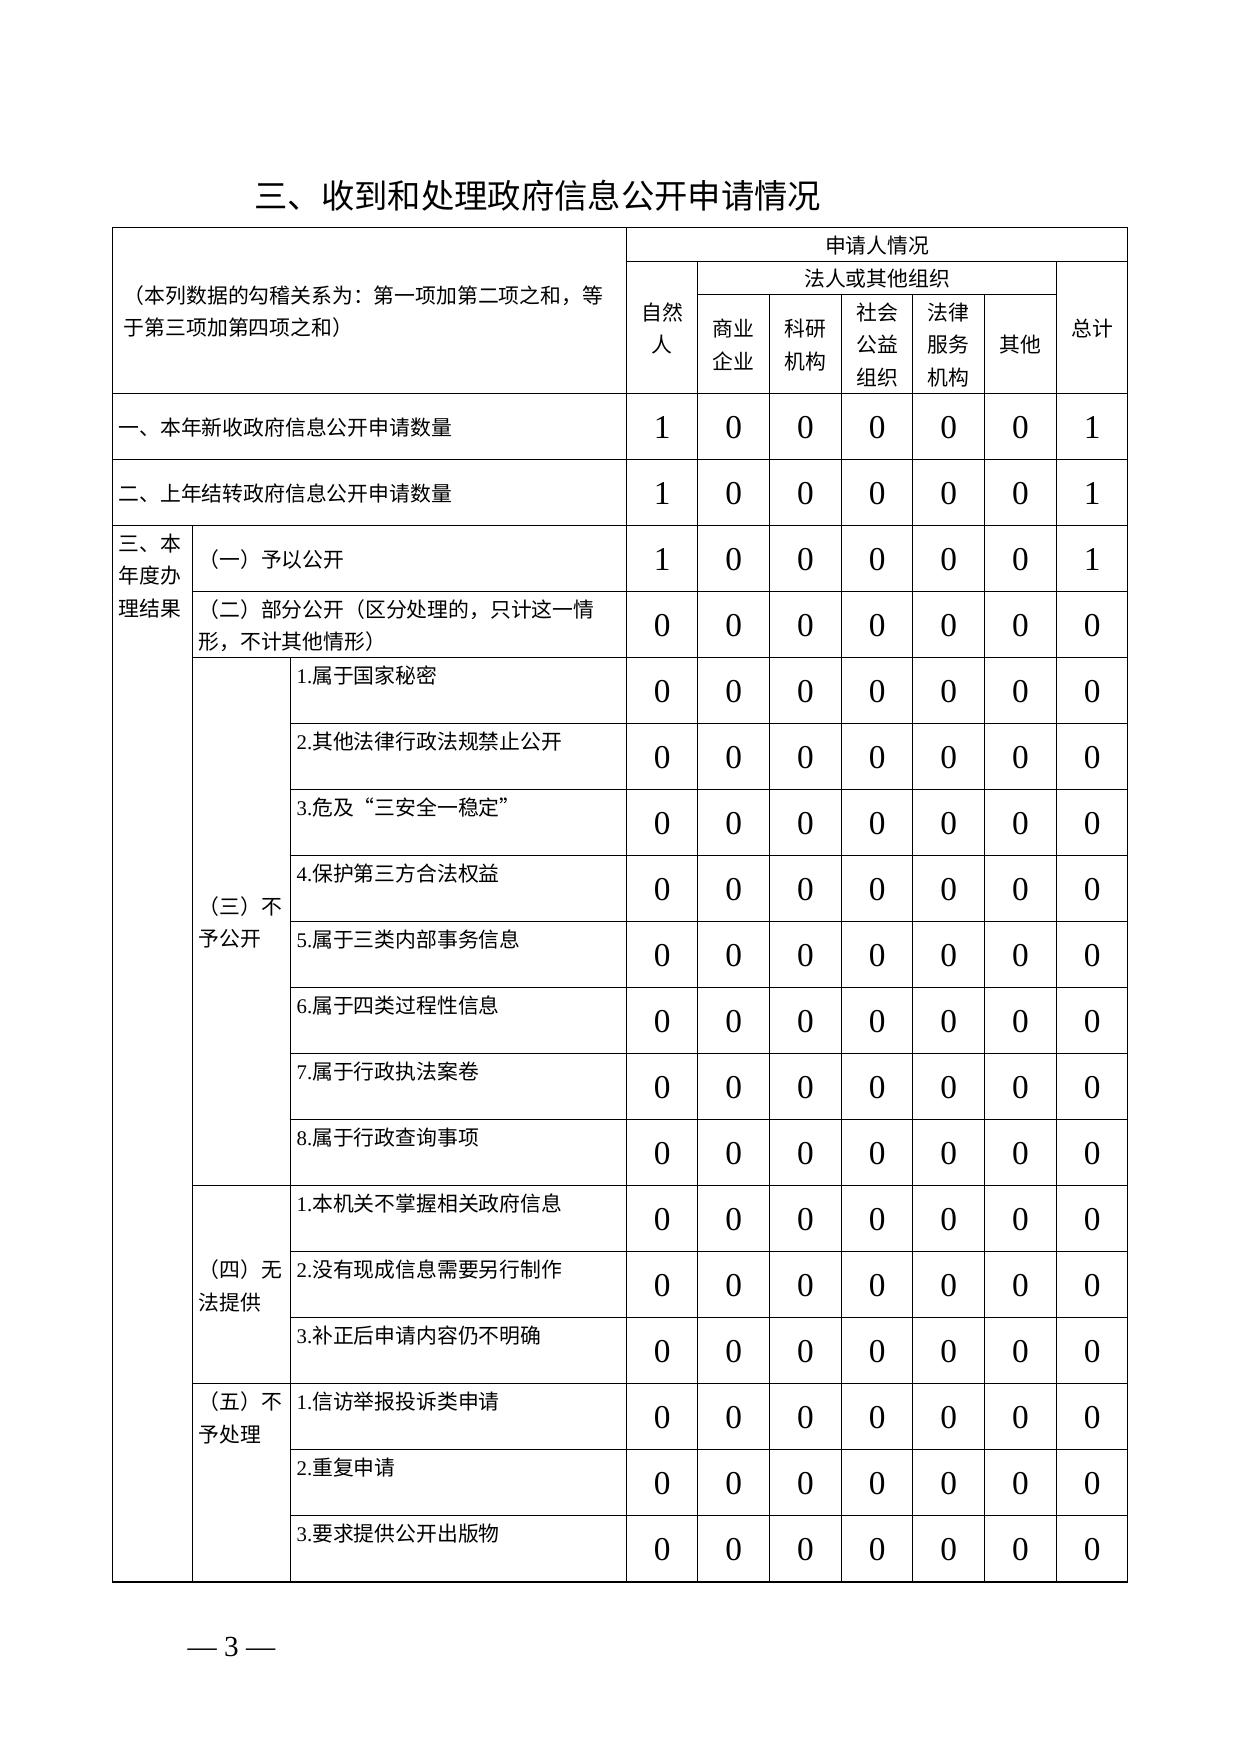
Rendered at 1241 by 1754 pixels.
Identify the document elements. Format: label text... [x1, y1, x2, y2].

table_cell 0 [698, 658, 769, 723]
table_cell 0 [913, 460, 984, 525]
table_header 申请人情况 [627, 228, 1127, 261]
table_cell 0 [627, 1516, 697, 1581]
table_cell 0 [985, 1516, 1056, 1581]
table_cell 0 [842, 1054, 912, 1119]
table_cell 其他 [985, 295, 1056, 393]
table_cell 0 [627, 658, 697, 723]
table_cell 0 [770, 1450, 841, 1515]
table_cell 0 [698, 1450, 769, 1515]
table_cell 0 [627, 724, 697, 789]
table_cell （四）无法提供 [193, 1186, 290, 1383]
table_cell 0 [770, 394, 841, 459]
table_cell 0 [1057, 856, 1127, 921]
table_cell 0 [985, 724, 1056, 789]
table_cell 0 [698, 988, 769, 1053]
table_cell 0 [1057, 790, 1127, 855]
table_cell 0 [842, 460, 912, 525]
table_cell 0 [985, 1186, 1056, 1251]
table_cell 0 [698, 1384, 769, 1449]
table_cell 0 [627, 988, 697, 1053]
table_cell 0 [1057, 988, 1127, 1053]
table_cell 0 [842, 1318, 912, 1383]
table_cell 0 [627, 1450, 697, 1515]
table_cell 科研 机构 [770, 295, 841, 393]
table_cell 0 [770, 592, 841, 657]
table_cell 0 [842, 1120, 912, 1185]
table_cell 0 [1057, 1384, 1127, 1449]
table_cell 0 [985, 1054, 1056, 1119]
table_cell 0 [842, 1252, 912, 1317]
table_cell 法律服务机构 [913, 295, 984, 393]
table_cell 1.属于国家秘密 [291, 658, 626, 723]
table_cell 0 [1057, 1318, 1127, 1383]
table_cell 0 [842, 1186, 912, 1251]
table_cell （二）部分公开（区分处理的，只计这一情形，不计其他情形） [193, 592, 626, 657]
table_cell 0 [770, 1318, 841, 1383]
table_cell 商业 企业 [698, 295, 769, 393]
table_cell 0 [770, 1186, 841, 1251]
table_cell 0 [913, 922, 984, 987]
table_cell 0 [985, 988, 1056, 1053]
table_cell 0 [913, 658, 984, 723]
table_cell 1 [627, 460, 697, 525]
table_cell 0 [985, 1318, 1056, 1383]
table_cell 1 [1057, 460, 1127, 525]
table_cell 0 [985, 922, 1056, 987]
table_cell 0 [913, 724, 984, 789]
table_cell 0 [985, 1450, 1056, 1515]
table_cell 1.信访举报投诉类申请 [291, 1384, 626, 1449]
table_cell 0 [913, 1516, 984, 1581]
table_cell 0 [842, 856, 912, 921]
table_cell 0 [985, 658, 1056, 723]
table_cell 0 [698, 394, 769, 459]
table_cell 5.属于三类内部事务信息 [291, 922, 626, 987]
table_cell 0 [985, 856, 1056, 921]
table_cell 0 [770, 988, 841, 1053]
table_cell 0 [770, 526, 841, 591]
table_cell 社会公益组织 [842, 295, 912, 393]
table_cell 0 [1057, 724, 1127, 789]
table_cell 0 [1057, 1186, 1127, 1251]
table_cell 0 [985, 1384, 1056, 1449]
table_cell 0 [627, 1120, 697, 1185]
table_cell 0 [770, 724, 841, 789]
table_cell 0 [913, 1120, 984, 1185]
table_cell 0 [913, 394, 984, 459]
table_cell 0 [842, 1516, 912, 1581]
table_cell 0 [1057, 922, 1127, 987]
table_cell 0 [985, 1120, 1056, 1185]
table_cell 6.属于四类过程性信息 [291, 988, 626, 1053]
table_cell 0 [985, 1252, 1056, 1317]
table_cell 0 [698, 592, 769, 657]
table_cell 0 [627, 1054, 697, 1119]
table_cell 0 [985, 460, 1056, 525]
table_cell 0 [842, 394, 912, 459]
table_cell 三、本年度办理结果 [113, 526, 192, 1581]
table_cell 0 [698, 526, 769, 591]
table_cell 0 [1057, 1120, 1127, 1185]
table_cell 0 [913, 1450, 984, 1515]
table_cell 2.没有现成信息需要另行制作 [291, 1252, 626, 1317]
table_cell 二、上年结转政府信息公开申请数量 [113, 460, 626, 525]
table_cell 0 [913, 1186, 984, 1251]
table_cell 0 [1057, 1252, 1127, 1317]
table_cell 0 [985, 592, 1056, 657]
table_cell 0 [627, 790, 697, 855]
table_cell 0 [698, 724, 769, 789]
table_cell 0 [770, 1120, 841, 1185]
table_cell 0 [698, 1120, 769, 1185]
table_cell 0 [698, 856, 769, 921]
table_cell 4.保护第三方合法权益 [291, 856, 626, 921]
table_cell 0 [770, 1054, 841, 1119]
table_cell 自然人 [627, 262, 697, 393]
table_cell 0 [698, 1186, 769, 1251]
table_cell 0 [913, 790, 984, 855]
table_cell 0 [1057, 1054, 1127, 1119]
table_cell 1 [1057, 526, 1127, 591]
table_cell 一、本年新收政府信息公开申请数量 [113, 394, 626, 459]
table_cell 0 [985, 394, 1056, 459]
table_cell 0 [985, 790, 1056, 855]
table_cell 0 [913, 1252, 984, 1317]
table_cell 0 [627, 592, 697, 657]
table_cell 3.危及“三安全一稳定” [291, 790, 626, 855]
table_cell （五）不予处理 [193, 1384, 290, 1581]
table_cell 0 [698, 922, 769, 987]
table_cell 0 [842, 790, 912, 855]
table_cell 0 [698, 460, 769, 525]
table_cell 0 [770, 790, 841, 855]
table_cell 0 [627, 1252, 697, 1317]
table_cell 0 [842, 592, 912, 657]
table_cell 0 [842, 922, 912, 987]
table_cell 0 [842, 1450, 912, 1515]
table_cell 0 [770, 460, 841, 525]
table_cell 7.属于行政执法案卷 [291, 1054, 626, 1119]
table_cell 0 [627, 1318, 697, 1383]
table_cell 8.属于行政查询事项 [291, 1120, 626, 1185]
table_cell 0 [842, 724, 912, 789]
table_cell 0 [842, 1384, 912, 1449]
table_cell 法人或其他组织 [698, 262, 1056, 294]
table_cell 0 [1057, 1450, 1127, 1515]
table_cell 0 [770, 658, 841, 723]
table_cell 0 [698, 1318, 769, 1383]
table_cell 3.补正后申请内容仍不明确 [291, 1318, 626, 1383]
table_cell 0 [698, 1252, 769, 1317]
table_cell 0 [842, 526, 912, 591]
table_cell 0 [627, 922, 697, 987]
table_cell 0 [627, 856, 697, 921]
table_cell 0 [913, 526, 984, 591]
table_cell 2.重复申请 [291, 1450, 626, 1515]
table_header （本列数据的勾稽关系为：第一项加第二项之和，等于第三项加第四项之和） [113, 228, 626, 393]
table_cell 3.要求提供公开出版物 [291, 1516, 626, 1581]
table_cell 0 [1057, 592, 1127, 657]
table_cell 0 [913, 592, 984, 657]
table_cell 1 [627, 394, 697, 459]
table_cell （一）予以公开 [193, 526, 626, 591]
table_cell 0 [913, 1318, 984, 1383]
table_cell 1.本机关不掌握相关政府信息 [291, 1186, 626, 1251]
table_cell 0 [913, 988, 984, 1053]
table_cell （三）不予公开 [193, 658, 290, 1185]
table_cell 0 [913, 1384, 984, 1449]
table_cell 0 [627, 1384, 697, 1449]
table_cell 0 [770, 1384, 841, 1449]
table_cell 0 [1057, 658, 1127, 723]
table_cell 0 [913, 1054, 984, 1119]
table_cell 0 [985, 526, 1056, 591]
table_cell 0 [913, 856, 984, 921]
table_cell 0 [1057, 1516, 1127, 1581]
table_cell 0 [842, 988, 912, 1053]
table_cell 0 [698, 1516, 769, 1581]
table_cell 总计 [1057, 262, 1127, 393]
table_cell 1 [627, 526, 697, 591]
text 三、收到和处理政府信息公开申请情况 [187, 162, 1053, 227]
table_cell 0 [627, 1186, 697, 1251]
table_cell 0 [698, 1054, 769, 1119]
table_cell 0 [770, 856, 841, 921]
table_cell 2.其他法律行政法规禁止公开 [291, 724, 626, 789]
table_cell 0 [842, 658, 912, 723]
table_cell 1 [1057, 394, 1127, 459]
table_cell 0 [698, 790, 769, 855]
table_cell 0 [770, 1252, 841, 1317]
table_cell 0 [770, 922, 841, 987]
table_cell 0 [770, 1516, 841, 1581]
